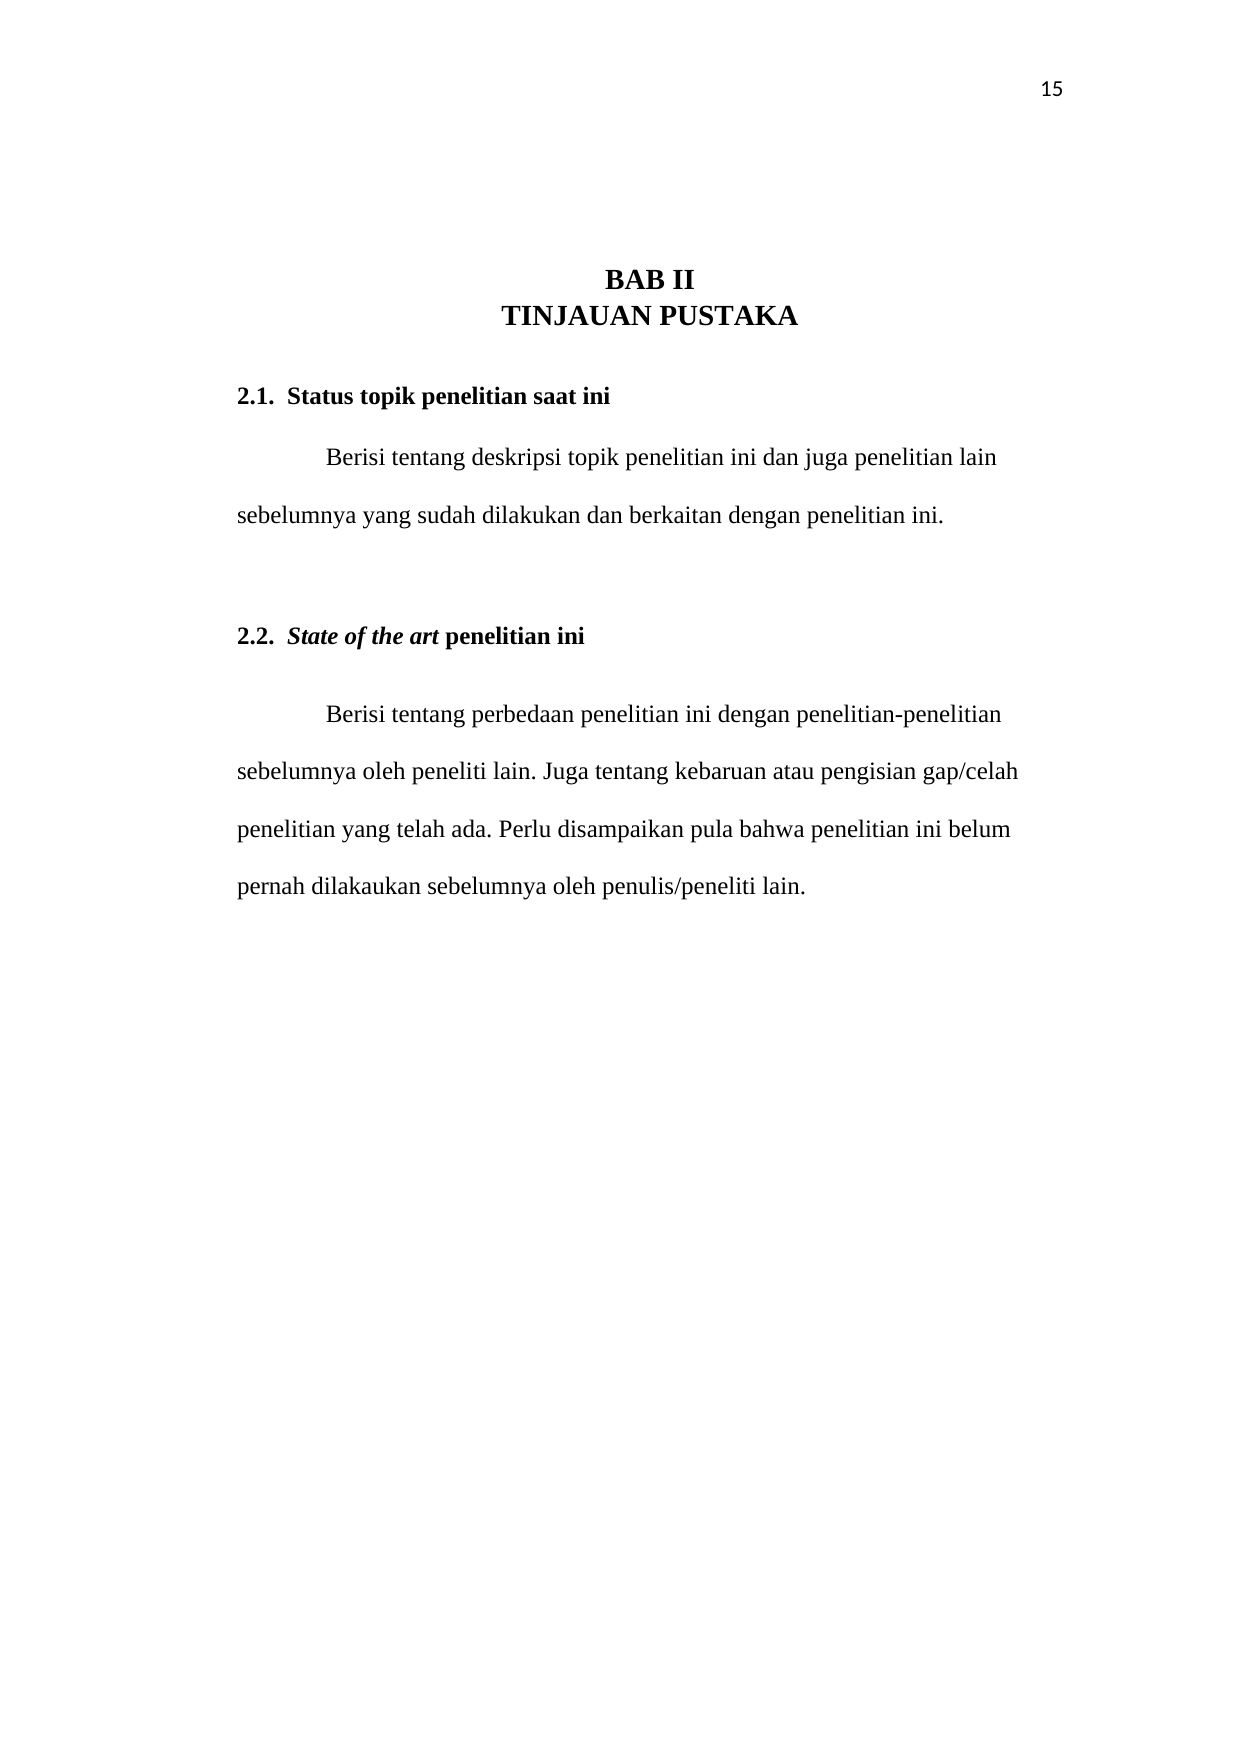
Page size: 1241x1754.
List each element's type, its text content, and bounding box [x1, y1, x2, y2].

text Berisi tentang perbedaan penelitian ini dengan penelitian-penelitian sebelumnya oleh peneliti lain. Juga tentang kebaruan atau pengisian gap/celah penelitian yang telah ada. Perlu disampaikan pula bahwa penelitian ini belum pernah dilakaukan sebelumnya oleh penulis/peneliti lain. [237, 699, 1063, 900]
list Berisi tentang deskripsi topik penelitian ini dan juga penelitian lain sebelumnya yang sudah dilakukan dan berkaitan dengan penelitian ini. [237, 442, 1063, 528]
subtitle BAB II TINJAUAN PUSTAKA [237, 262, 1063, 332]
subtitle Status topik penelitian saat ini [237, 381, 1063, 410]
subtitle State of the art penelitian ini [237, 621, 1063, 649]
